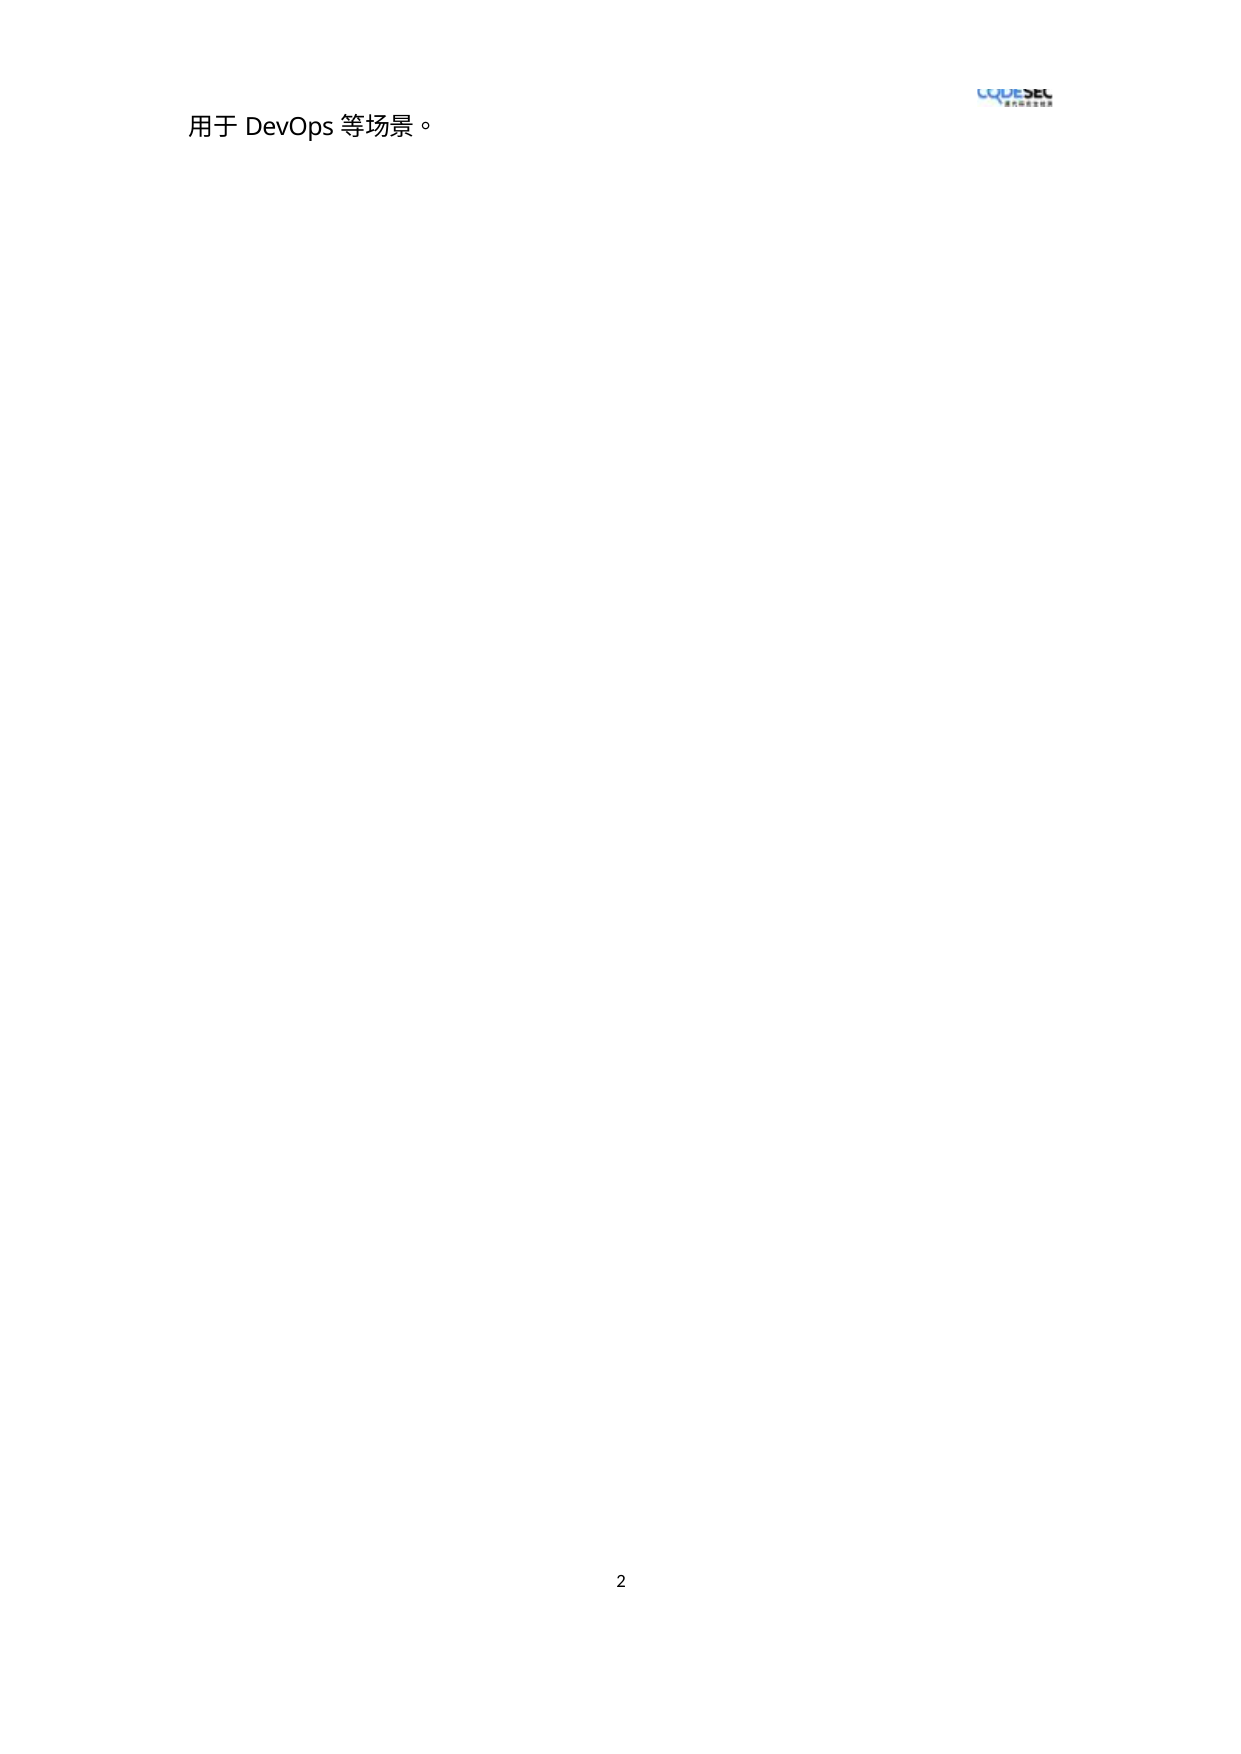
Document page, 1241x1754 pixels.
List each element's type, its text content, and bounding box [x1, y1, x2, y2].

picture [977, 89, 1053, 107]
text 用于 DevOps 等场景。 [188, 111, 1063, 142]
